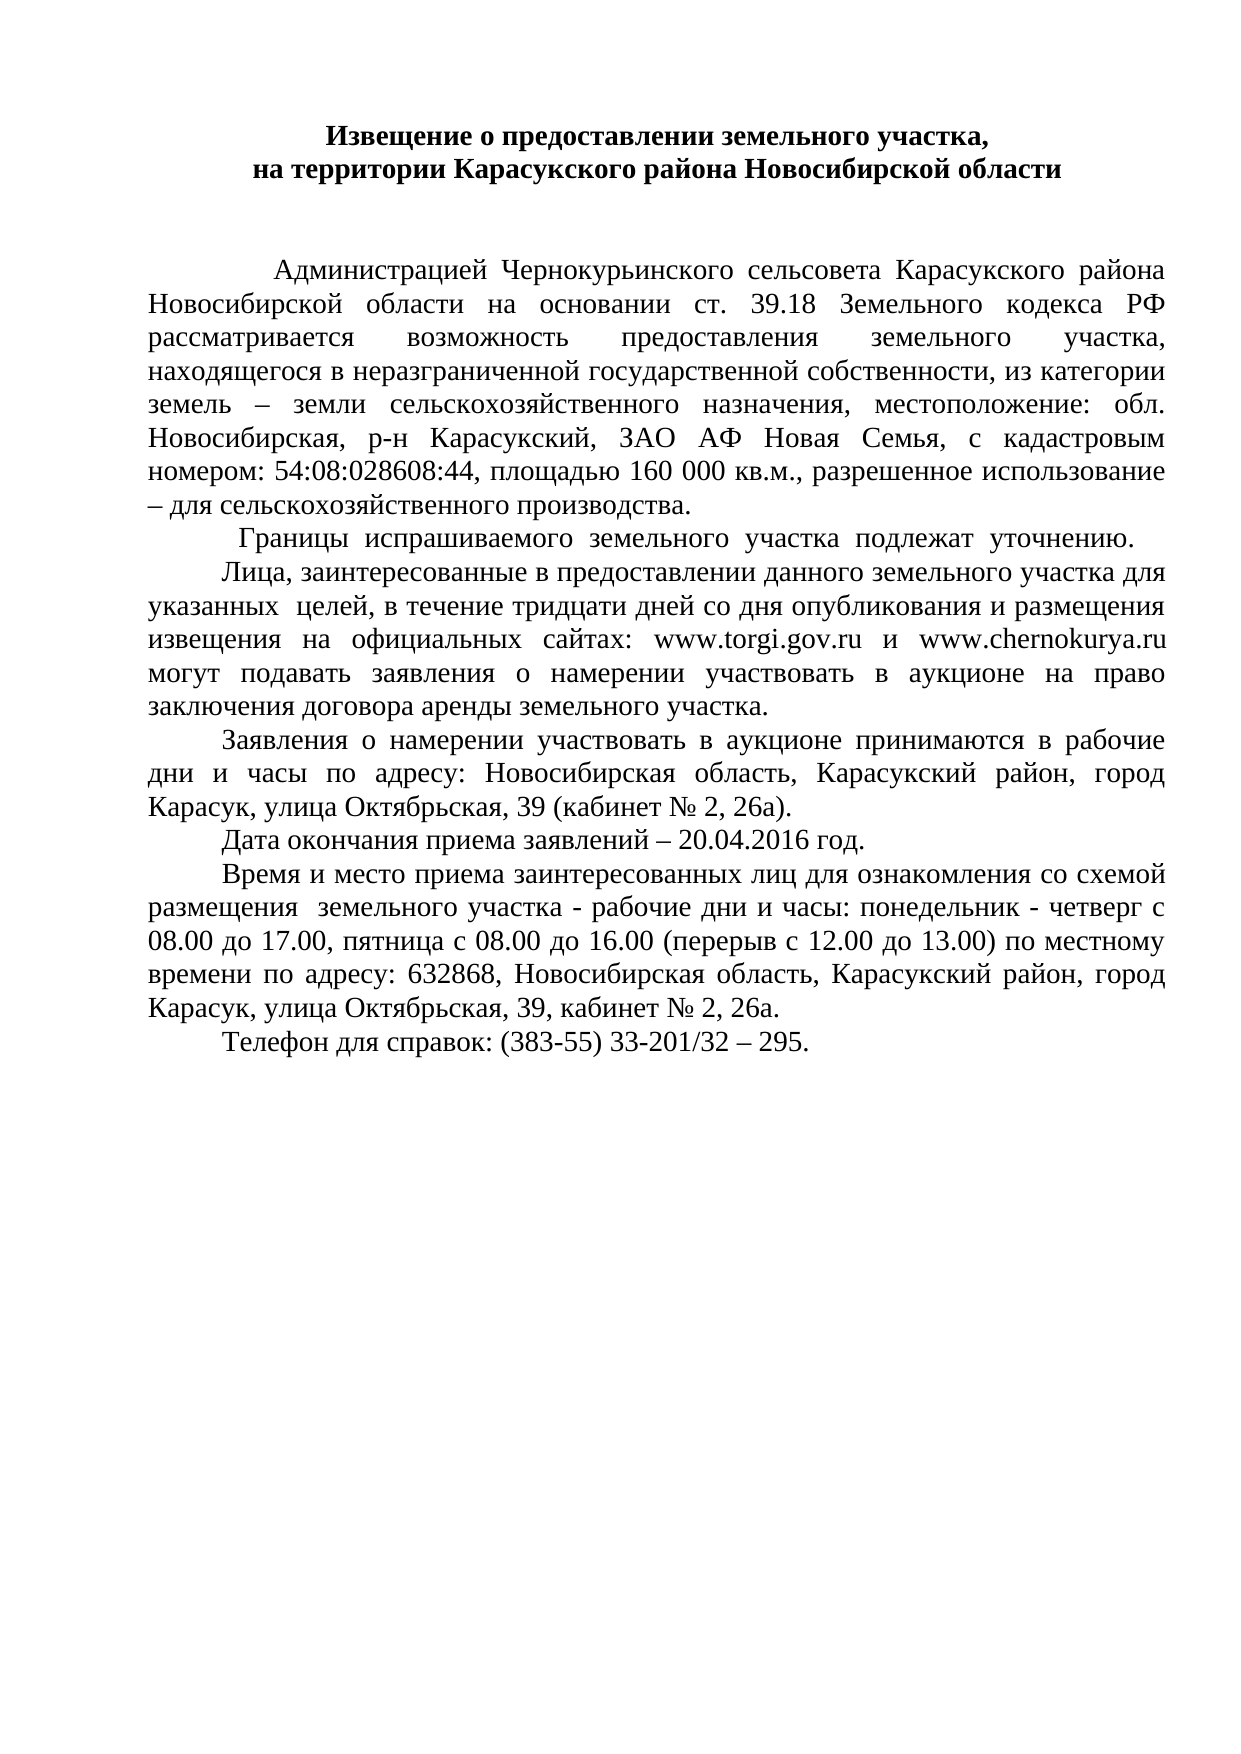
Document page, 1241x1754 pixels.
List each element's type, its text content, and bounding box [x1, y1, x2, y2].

text Администрацией Чернокурьинского сельсовета Карасукского района Новосибирской области на основании ст. 39.18 Земельного кодекса РФ рассматривается возможность предоставления земельного участка, находящегося в неразграниченной государственной собственности, из категории земель – земли сельскохозяйственного назначения, местоположение: обл. Новосибирская, р-н Карасукский, ЗАО АФ Новая Семья, с кадастровым номером: 54:08:028608:44, площадью 160 000 кв.м., разрешенное использование – для сельскохозяйственного производства. [148, 252, 1167, 521]
text Телефон для справок: (383-55) 33-201/32 – 295. [148, 1024, 1167, 1057]
text Заявления о намерении участвовать в аукционе принимаются в рабочие дни и часы по адресу: Новосибирская область, Карасукский район, город Карасук, улица Октябрьская, 39 (кабинет № 2, 26а). [148, 722, 1167, 822]
text Границы испрашиваемого земельного участка подлежат уточнению. Лица, заинтересованные в предоставлении данного земельного участка для указанных целей, в течение тридцати дней со дня опубликования и размещения извещения на официальных сайтах: www.torgi.gov.ru и www.chernokurya.ru могут подавать заявления о намерении участвовать в аукционе на право заключения договора аренды земельного участка. [148, 521, 1167, 722]
text на территории Карасукского района Новосибирской области [148, 152, 1167, 185]
text Дата окончания приема заявлений – 20.04.2016 год. [148, 822, 1167, 856]
text Время и место приема заинтересованных лиц для ознакомления со схемой размещения земельного участка - рабочие дни и часы: понедельник - четверг с 08.00 до 17.00, пятница с 08.00 до 16.00 (перерыв с 12.00 до 13.00) по местному времени по адресу: 632868, Новосибирская область, Карасукский район, город Карасук, улица Октябрьская, 39, кабинет № 2, 26а. [148, 856, 1167, 1024]
text Извещение о предоставлении земельного участка, [148, 118, 1167, 152]
